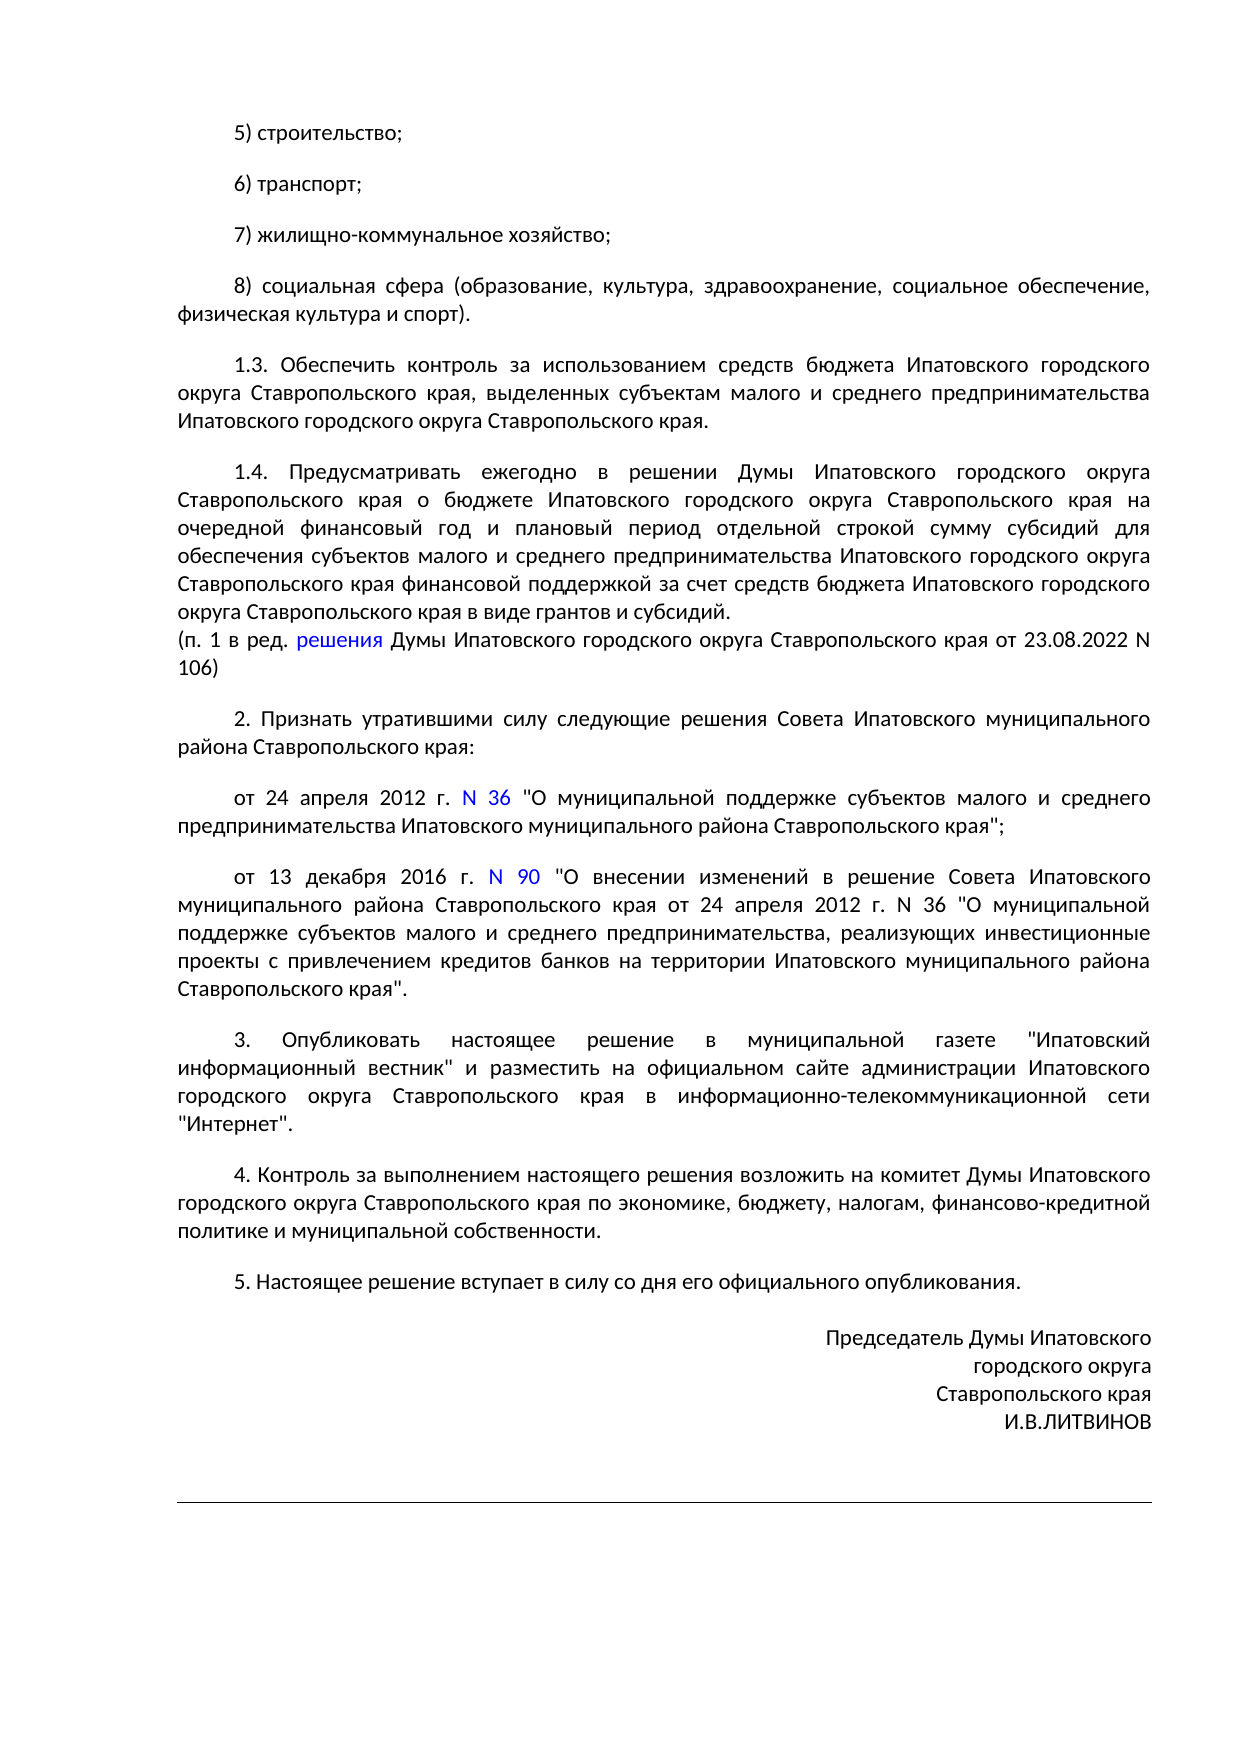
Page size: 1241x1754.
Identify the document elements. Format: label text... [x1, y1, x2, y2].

text 5. Настоящее решение вступает в силу со дня его официального опубликования. [177, 1267, 1152, 1295]
text 4. Контроль за выполнением настоящего решения возложить на комитет Думы Ипатовского городского округа Ставропольского края по экономике, бюджету, налогам, финансово-кредитной политике и муниципальной собственности. [177, 1160, 1152, 1244]
text Председатель Думы Ипатовского [177, 1323, 1152, 1351]
text от 13 декабря 2016 г. N 90 "О внесении изменений в решение Совета Ипатовского муниципального района Ставропольского края от 24 апреля 2012 г. N 36 "О муниципальной поддержке субъектов малого и среднего предпринимательства, реализующих инвестиционные проекты с привлечением кредитов банков на территории Ипатовского муниципального района Ставропольского края". [177, 862, 1152, 1002]
text 2. Признать утратившими силу следующие решения Совета Ипатовского муниципального района Ставропольского края: [177, 704, 1152, 760]
text 6) транспорт; [177, 169, 1152, 197]
text И.В.ЛИТВИНОВ [177, 1407, 1152, 1435]
text городского округа [177, 1351, 1152, 1379]
text 8) социальная сфера (образование, культура, здравоохранение, социальное обеспечение, физическая культура и спорт). [177, 271, 1152, 327]
text Ставропольского края [177, 1379, 1152, 1407]
text 7) жилищно-коммунальное хозяйство; [177, 220, 1152, 248]
text 5) строительство; [177, 118, 1152, 146]
text от 24 апреля 2012 г. N 36 "О муниципальной поддержке субъектов малого и среднего предпринимательства Ипатовского муниципального района Ставропольского края"; [177, 783, 1152, 839]
text (п. 1 в ред. решения Думы Ипатовского городского округа Ставропольского края от 23.08.2022 N 106) [177, 625, 1152, 681]
text 1.3. Обеспечить контроль за использованием средств бюджета Ипатовского городского округа Ставропольского края, выделенных субъектам малого и среднего предпринимательства Ипатовского городского округа Ставропольского края. [177, 350, 1152, 434]
text 1.4. Предусматривать ежегодно в решении Думы Ипатовского городского округа Ставропольского края о бюджете Ипатовского городского округа Ставропольского края на очередной финансовый год и плановый период отдельной строкой сумму субсидий для обеспечения субъектов малого и среднего предпринимательства Ипатовского городского округа Ставропольского края финансовой поддержкой за счет средств бюджета Ипатовского городского округа Ставропольского края в виде грантов и субсидий. [177, 457, 1152, 625]
text 3. Опубликовать настоящее решение в муниципальной газете "Ипатовский информационный вестник" и разместить на официальном сайте администрации Ипатовского городского округа Ставропольского края в информационно-телекоммуникационной сети "Интернет". [177, 1025, 1152, 1137]
